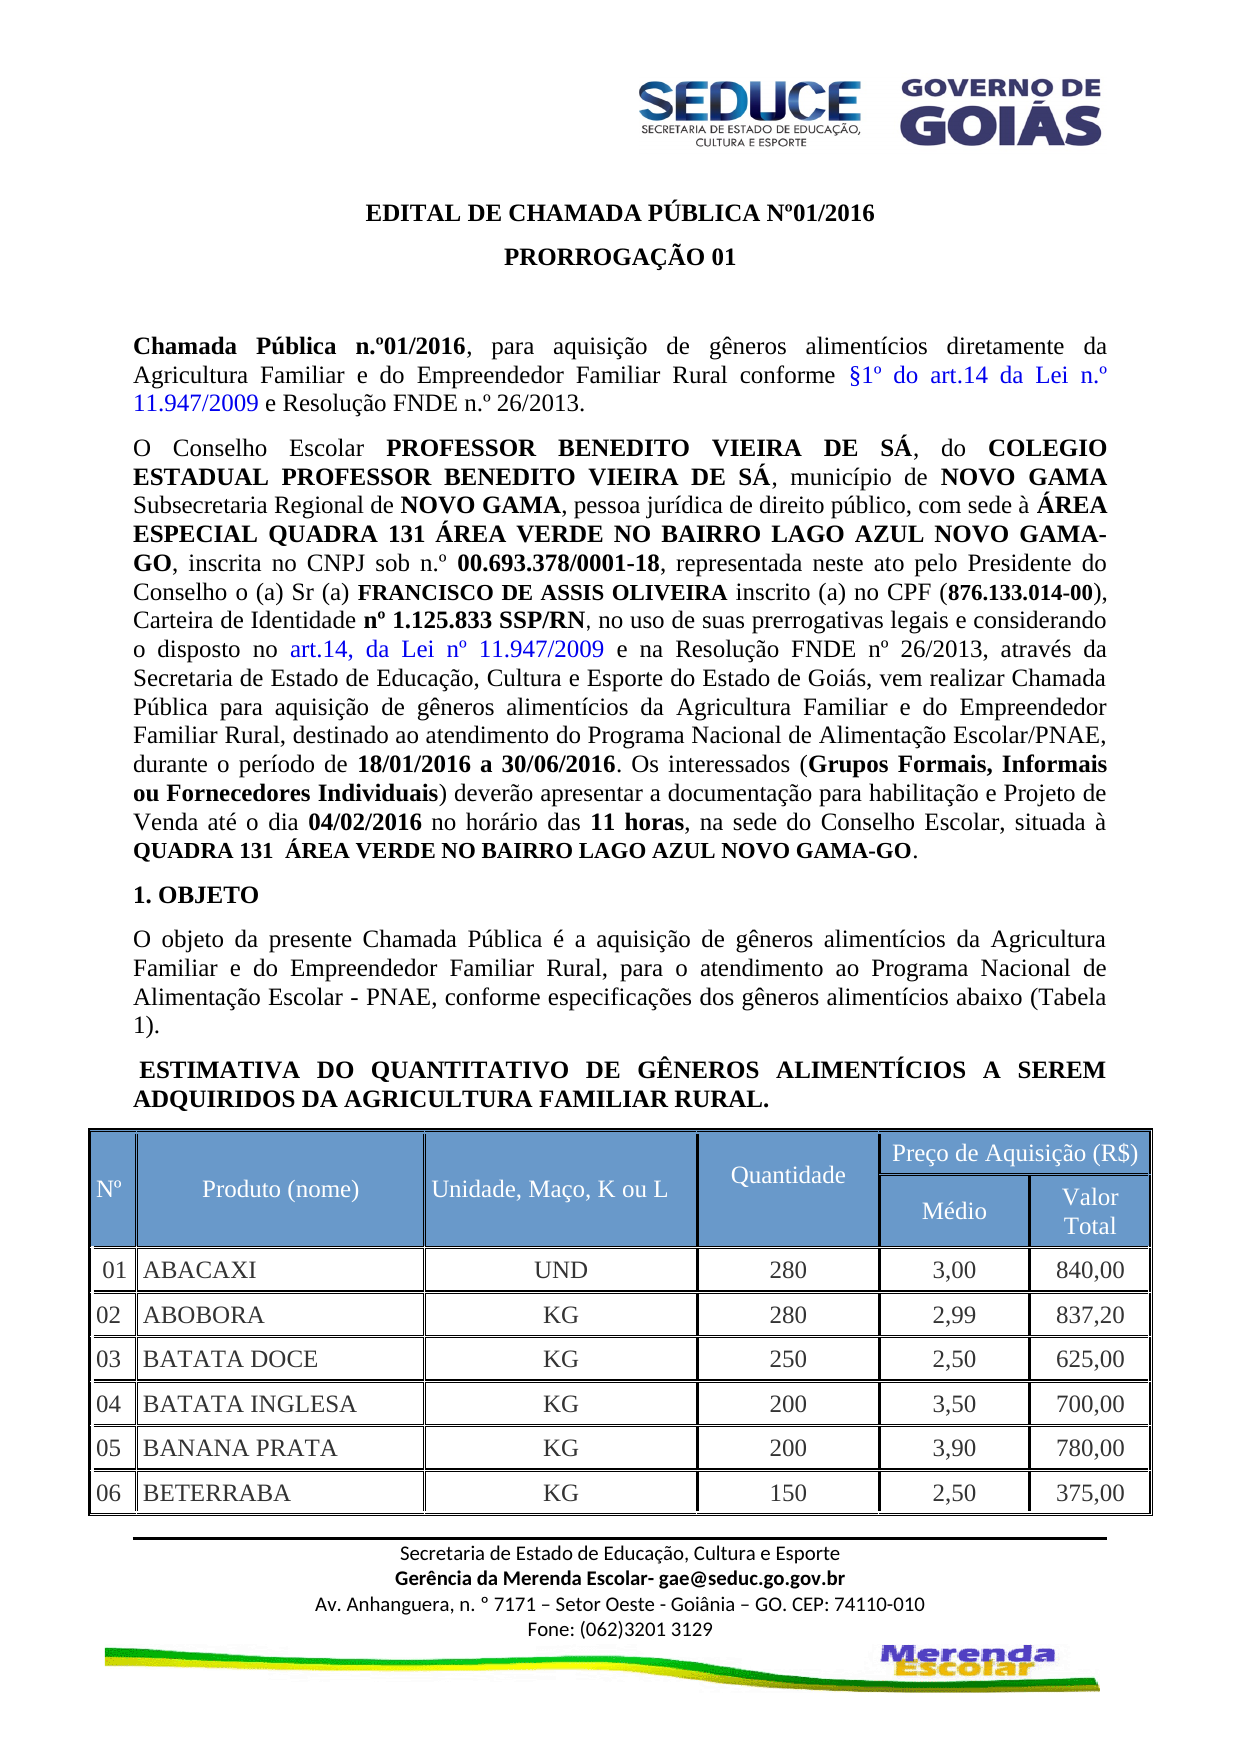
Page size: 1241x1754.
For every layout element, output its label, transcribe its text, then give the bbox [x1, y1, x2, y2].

table_header Produto (nome) [136, 1132, 425, 1246]
table_header Quantidade [697, 1130, 879, 1246]
table_cell 05 [90, 1424, 136, 1468]
table_cell 2,50 [881, 1338, 1028, 1379]
table_cell BATATA INGLESA [138, 1383, 423, 1424]
table_cell 837,20 [1031, 1290, 1150, 1335]
table_cell 280 [699, 1249, 878, 1290]
table_cell UND [426, 1249, 696, 1290]
table_cell 280 [699, 1294, 878, 1335]
table_header Preço de Aquisição (R$) [879, 1132, 1149, 1173]
table_cell 2,99 [881, 1294, 1028, 1335]
table_cell 01 [90, 1246, 136, 1290]
text O objeto da presente Chamada Pública é a aquisição de gêneros alimentícios da Agricultura Familiar e do Empreendedor Familiar Rural, para o atendimento ao Programa Nacional de Alimentação Escolar - PNAE, conforme especificações dos gêneros alimentícios abaixo (Tabela 1). [133, 924, 1107, 1039]
table_cell 250 [699, 1338, 878, 1379]
table_header Unidade, Maço, K ou L [425, 1130, 697, 1246]
table_cell 375,00 [1029, 1468, 1150, 1513]
table_cell 2,50 [879, 1472, 1029, 1513]
table_cell BANANA PRATA [138, 1427, 423, 1468]
table_cell 200 [699, 1383, 878, 1424]
table_cell 780,00 [1029, 1424, 1151, 1468]
table_cell 3,50 [881, 1383, 1028, 1424]
text EDITAL DE CHAMADA PÚBLICA Nº01/2016 [133, 198, 1107, 227]
table_cell Médio [881, 1176, 1028, 1246]
table_cell ABOBORA [138, 1294, 423, 1335]
table_cell Valor Total [1029, 1173, 1151, 1246]
table_cell 200 [699, 1427, 878, 1468]
table_cell 03 [90, 1335, 136, 1379]
table_cell 625,00 [1029, 1335, 1151, 1379]
text O Conselho Escolar PROFESSOR BENEDITO VIEIRA DE SÁ, do COLEGIO ESTADUAL PROFESSOR BENEDITO VIEIRA DE SÁ, município de NOVO GAMA Subsecretaria Regional de NOVO GAMA, pessoa jurídica de direito público, com sede à ÁREA ESPECIAL QUADRA 131 ÁREA VERDE NO BAIRRO LAGO AZUL NOVO GAMA-GO, inscrita no CNPJ sob n.º 00.693.378/0001-18, representada neste ato pelo Presidente do Conselho o (a) Sr (a) FRANCISCO DE ASSIS OLIVEIRA inscrito (a) no CPF (876.133.014-00), Carteira de Identidade nº 1.125.833 SSP/RN, no uso de suas prerrogativas legais e considerando o disposto no art.14, da Lei nº 11.947/2009 e na Resolução FNDE nº 26/2013, através da Secretaria de Estado de Educação, Cultura e Esporte do Estado de Goiás, vem realizar Chamada Pública para aquisição de gêneros alimentícios da Agricultura Familiar e do Empreendedor Familiar Rural, destinado ao atendimento do Programa Nacional de Alimentação Escolar/PNAE, durante o período de 18/01/2016 a 30/06/2016. Os interessados (Grupos Formais, Informais ou Fornecedores Individuais) deverão apresentar a documentação para habilitação e Projeto de Venda até o dia 04/02/2016 no horário das 11 horas, na sede do Conselho Escolar, situada à QUADRA 131 ÁREA VERDE NO BAIRRO LAGO AZUL NOVO GAMA-GO. [133, 433, 1107, 864]
table_cell 3,90 [881, 1427, 1028, 1468]
table_cell BETERRABA [136, 1472, 425, 1513]
table_cell BATATA DOCE [138, 1338, 423, 1379]
table_cell 840,00 [1029, 1246, 1151, 1290]
text Chamada Pública n.º01/2016, para aquisição de gêneros alimentícios diretamente da Agricultura Familiar e do Empreendedor Familiar Rural conforme §1º do art.14 da Lei n.º 11.947/2009 e Resolução FNDE n.º 26/2013. [133, 331, 1107, 417]
text PRORROGAÇÃO 01 [133, 242, 1107, 271]
text ESTIMATIVA DO QUANTITATIVO DE GÊNEROS ALIMENTÍCIOS A SEREM ADQUIRIDOS DA AGRICULTURA FAMILIAR RURAL. [133, 1055, 1107, 1112]
table_cell 04 [91, 1379, 135, 1424]
table_cell KG [426, 1338, 696, 1379]
table_cell 06 [91, 1468, 136, 1513]
table_cell KG [426, 1383, 696, 1424]
table_cell 700,00 [1031, 1379, 1150, 1424]
table_header Nº [91, 1132, 136, 1246]
table_cell 3,00 [881, 1249, 1028, 1290]
table_cell ABACAXI [138, 1249, 423, 1290]
text 1. OBJETO [133, 880, 1107, 909]
table_cell 02 [91, 1290, 135, 1335]
table_cell KG [426, 1427, 696, 1468]
picture [638, 73, 1108, 154]
table_cell KG [426, 1294, 696, 1335]
table_cell 150 [697, 1472, 879, 1513]
table_cell KG [425, 1472, 697, 1513]
